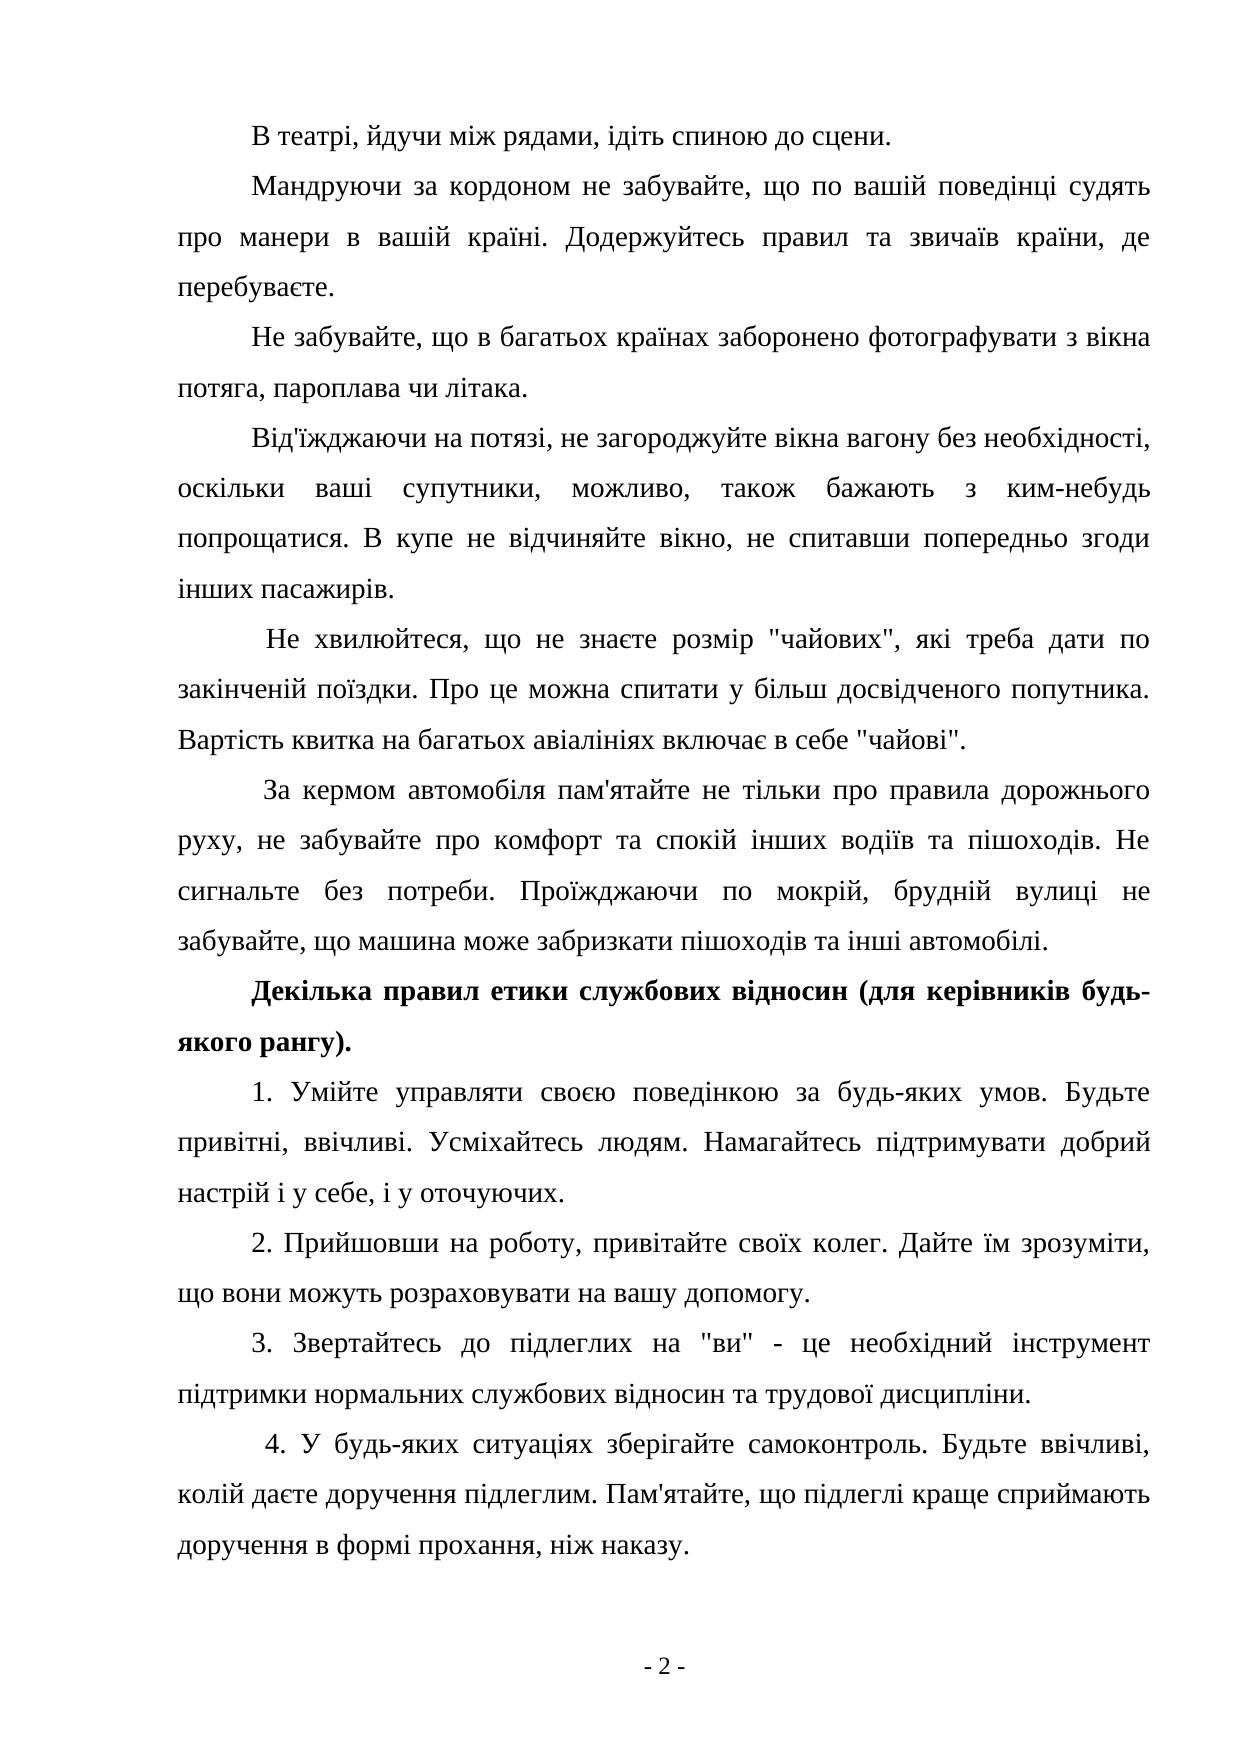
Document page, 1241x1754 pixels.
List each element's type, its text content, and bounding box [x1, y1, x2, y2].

text Декілька правил етики службових відносин (для керівників будь-якого рангу). [177, 973, 1152, 1057]
text 1. Умійте управляти своєю поведінкою за будь-яких умов. Будьте привітні, ввічливі. Усміхайтесь людям. Намагайтесь підтримувати добрий настрій і у себе, і у оточуючих. [177, 1074, 1152, 1208]
text Не хвилюйтеся, що не знаєте розмір "чайових", які треба дати по закінченій поїздки. Про це можна спитати у більш досвідченого попутника. Вартість квитка на багатьох авіалініях включає в себе "чайові". [177, 621, 1152, 755]
text Не забувайте, що в багатьох країнах заборонено фотографувати з вікна потяга, пароплава чи літака. [177, 319, 1152, 403]
text 3. Звертайтесь до підлеглих на "ви" - це необхідний інструмент підтримки нормальних службових відносин та трудової дисципліни. [177, 1326, 1152, 1409]
text Від'їжджаючи на потязі, не загороджуйте вікна вагону без необхідності, оскільки ваші супутники, можливо, також бажають з ким-небудь попрощатися. В купе не відчиняйте вікно, не спитавши попередньо згоди інших пасажирів. [177, 420, 1152, 604]
text 2. Прийшовши на роботу, привітайте своїх колег. Дайте їм зрозуміти, що вони можуть розраховувати на вашу допомогу. [177, 1225, 1152, 1309]
text Мандруючи за кордоном не забувайте, що по вашій поведінці судять про манери в вашій країні. Додержуйтесь правил та звичаїв країни, де перебуваєте. [177, 168, 1152, 303]
text 4. У будь-яких ситуаціях зберігайте самоконтроль. Будьте ввічливі, колій даєте доручення підлеглим. Пам'ятайте, що підлеглі краще сприймають доручення в формі прохання, ніж наказу. [177, 1426, 1152, 1560]
text За кермом автомобіля пам'ятайте не тільки про правила дорожнього руху, не забувайте про комфорт та спокій інших водіїв та пішоходів. Не сигнальте без потреби. Проїжджаючи по мокрій, брудній вулиці не забувайте, що машина може забризкати пішоходів та інші автомобілі. [177, 772, 1152, 957]
text В театрі, йдучи між рядами, ідіть спиною до сцени. [177, 118, 1152, 152]
